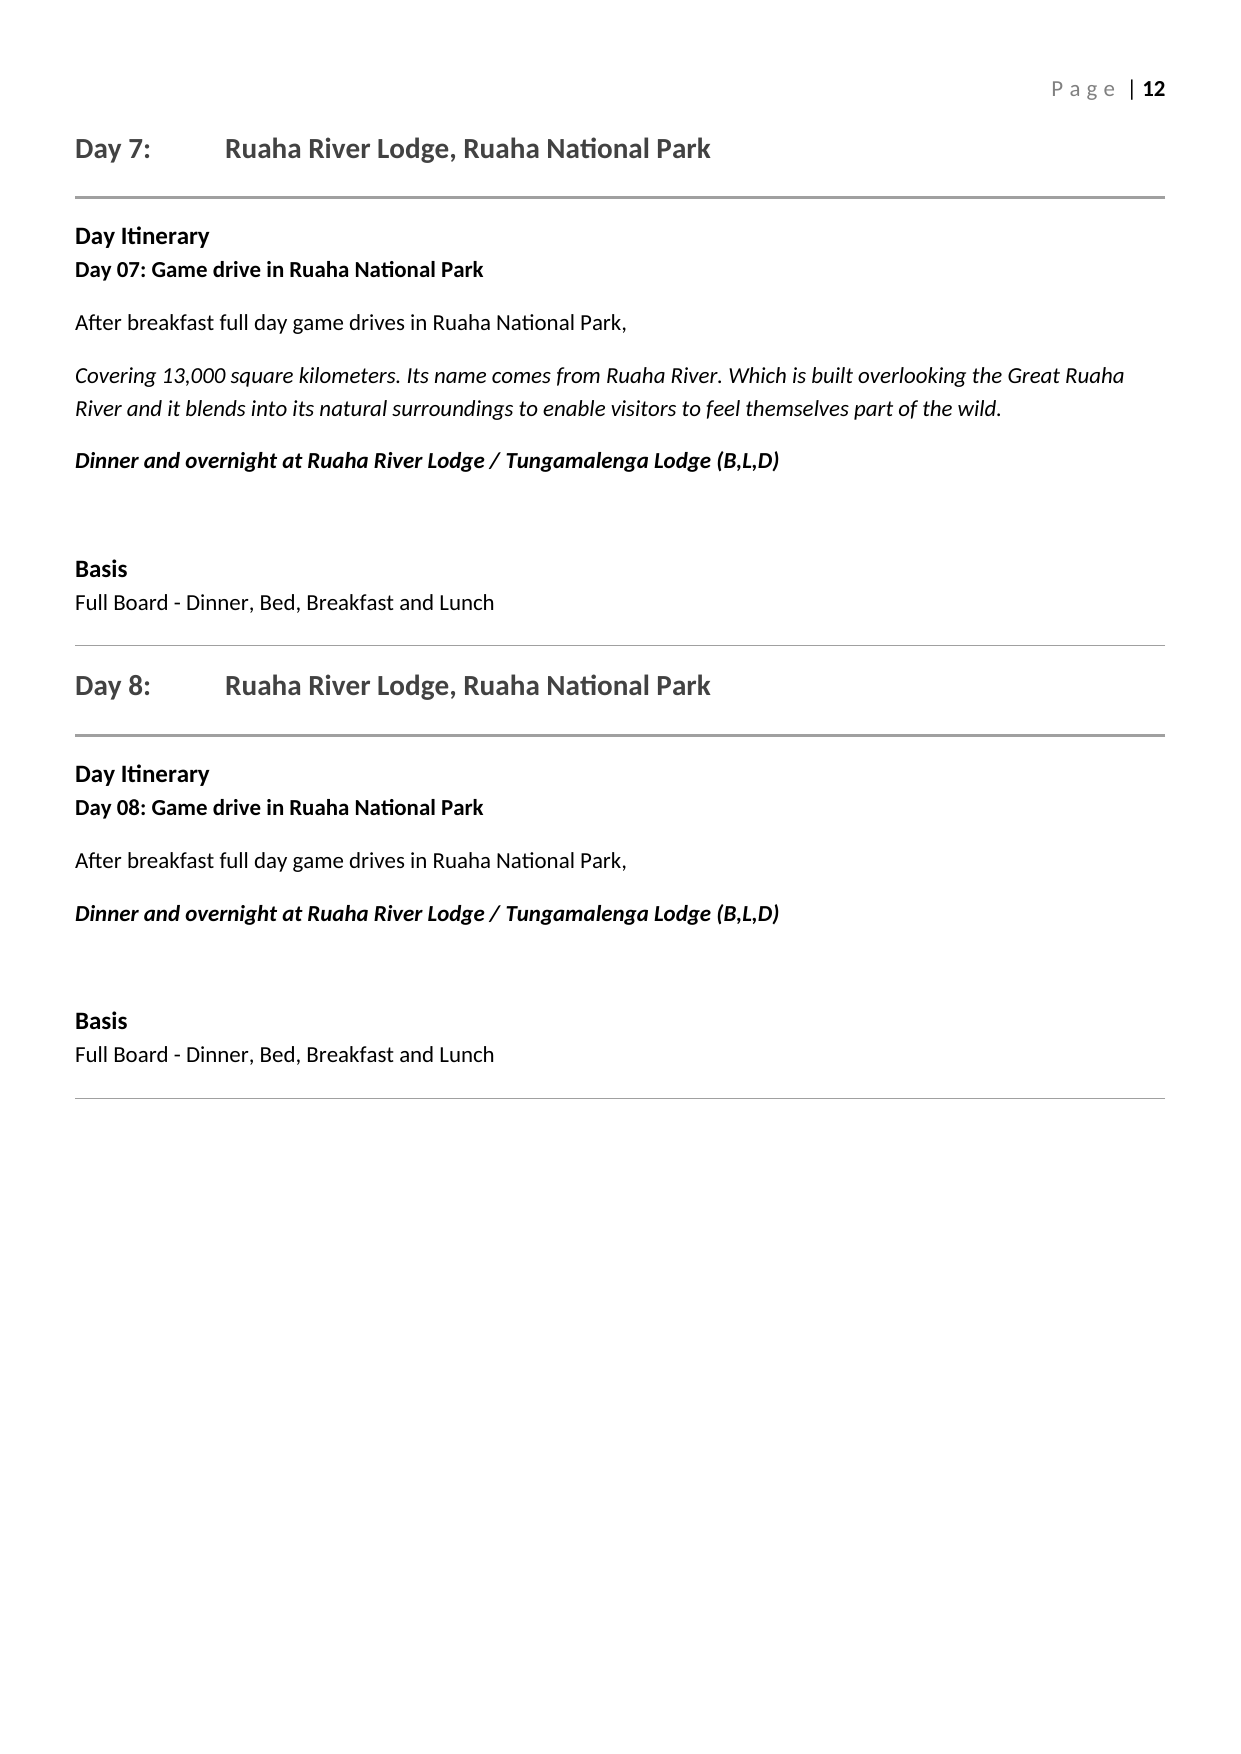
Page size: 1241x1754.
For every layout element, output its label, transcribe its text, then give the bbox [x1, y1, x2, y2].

subtitle Basis [75, 553, 1165, 583]
subtitle Day 7: Ruaha River Lodge, Ruaha National Park [75, 130, 1165, 165]
subtitle Day Itinerary [75, 220, 1165, 251]
text Dinner and overnight at Ruaha River Lodge / Tungamalenga Lodge (B,L,D) [75, 899, 1165, 927]
text After breakfast full day game drives in Ruaha National Park, [75, 308, 1165, 336]
text Day 07: Game drive in Ruaha National Park [75, 255, 1165, 283]
text Covering 13,000 square kilometers. Its name comes from Ruaha River. Which is built overlooking the Great Ruaha River and it blends into its natural surroundings to enable visitors to feel themselves part of the wild. [75, 361, 1165, 422]
text Full Board - Dinner, Bed, Breakfast and Lunch [75, 1040, 1165, 1068]
text Day 08: Game drive in Ruaha National Park [75, 793, 1165, 821]
text Dinner and overnight at Ruaha River Lodge / Tungamalenga Lodge (B,L,D) [75, 447, 1165, 475]
text After breakfast full day game drives in Ruaha National Park, [75, 846, 1165, 874]
text Full Board - Dinner, Bed, Breakfast and Lunch [75, 588, 1165, 616]
subtitle Day Itinerary [75, 758, 1165, 789]
subtitle Day 8: Ruaha River Lodge, Ruaha National Park [75, 667, 1165, 703]
subtitle Basis [75, 1005, 1165, 1036]
